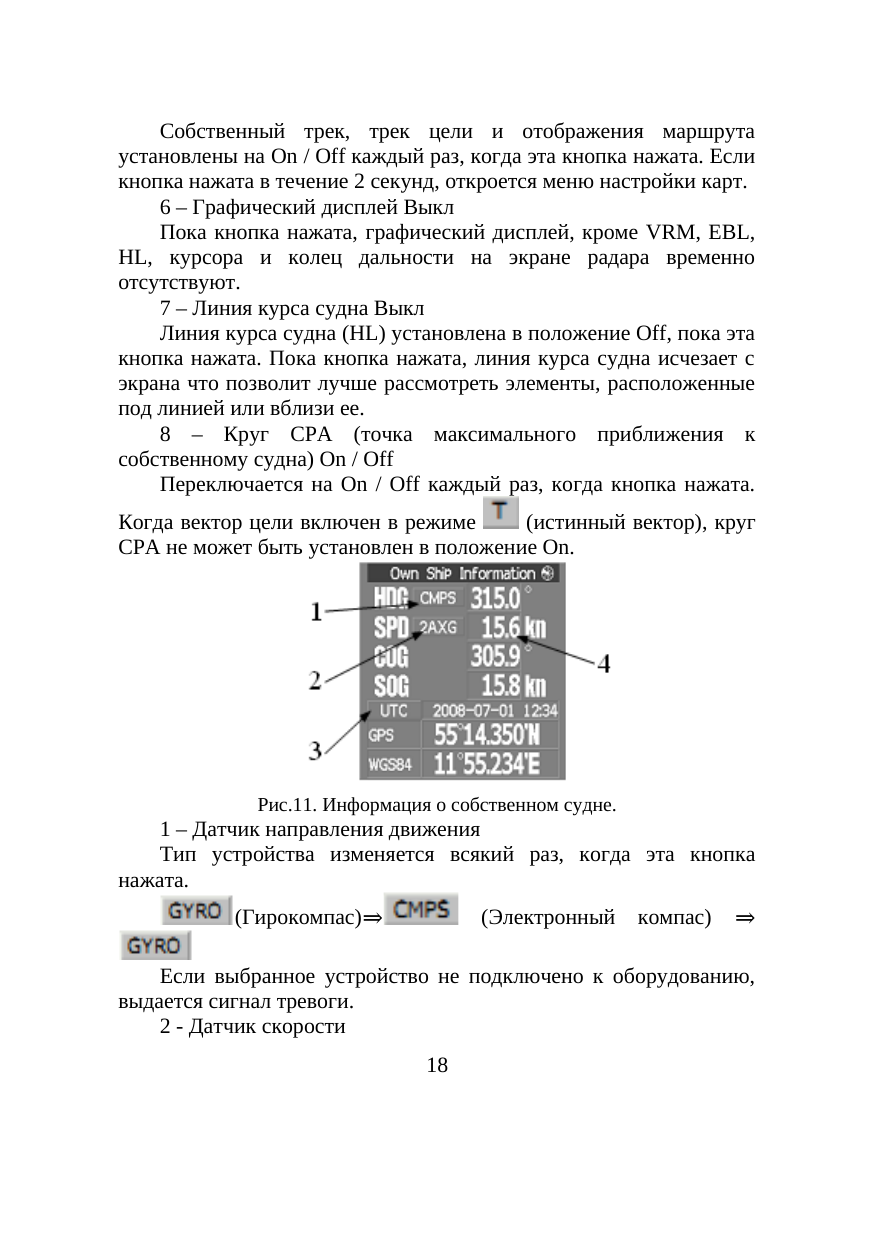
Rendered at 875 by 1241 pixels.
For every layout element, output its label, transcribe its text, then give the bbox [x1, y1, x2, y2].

text Собственный трек, трек цели и отображения маршрута установлены на On / Off каждый раз, когда эта кнопка нажата. Если кнопка нажата в течение 2 секунд, откроется меню настройки карт. [118, 118, 756, 194]
text 6 – Графический дисплей Выкл [118, 194, 756, 219]
text 7 – Линия курса судна Выкл [118, 294, 756, 320]
picture [294, 559, 621, 794]
text Линия курса судна (HL) установлена в положение Off, пока эта кнопка нажата. Пока кнопка нажата, линия курса судна исчезает с экрана что позволит лучше рассмотреть элементы, расположенные под линией или вблизи ее. [118, 320, 756, 421]
picture [383, 891, 459, 925]
text (Гирокомпас)⇒ (Электронный компас) ⇒ [118, 892, 756, 963]
picture [483, 496, 519, 529]
text Тип устройства изменяется всякий раз, когда эта кнопка нажата. [118, 841, 756, 892]
text Если выбранное устройство не подключено к оборудованию, выдается сигнал тревоги. [118, 963, 756, 1013]
picture [159, 895, 235, 925]
text 8 – Круг CPA (точка максимального приближения к собственному судна) On / Off [118, 421, 756, 471]
text 2 - Датчик скорости [118, 1013, 756, 1039]
text Пока кнопка нажата, графический дисплей, кроме VRM, EBL, HL, курсора и колец дальности на экране радара временно отсутствуют. [118, 219, 756, 294]
picture [118, 929, 194, 960]
list Рис.11. Информация о собственном судне. [118, 793, 756, 816]
text Переключается на On / Off каждый раз, когда кнопка нажата. Когда вектор цели включен в режиме (истинный вектор), круг СРА не может быть установлен в положение On. [118, 471, 756, 559]
text 1 – Датчик направления движения [118, 816, 756, 841]
